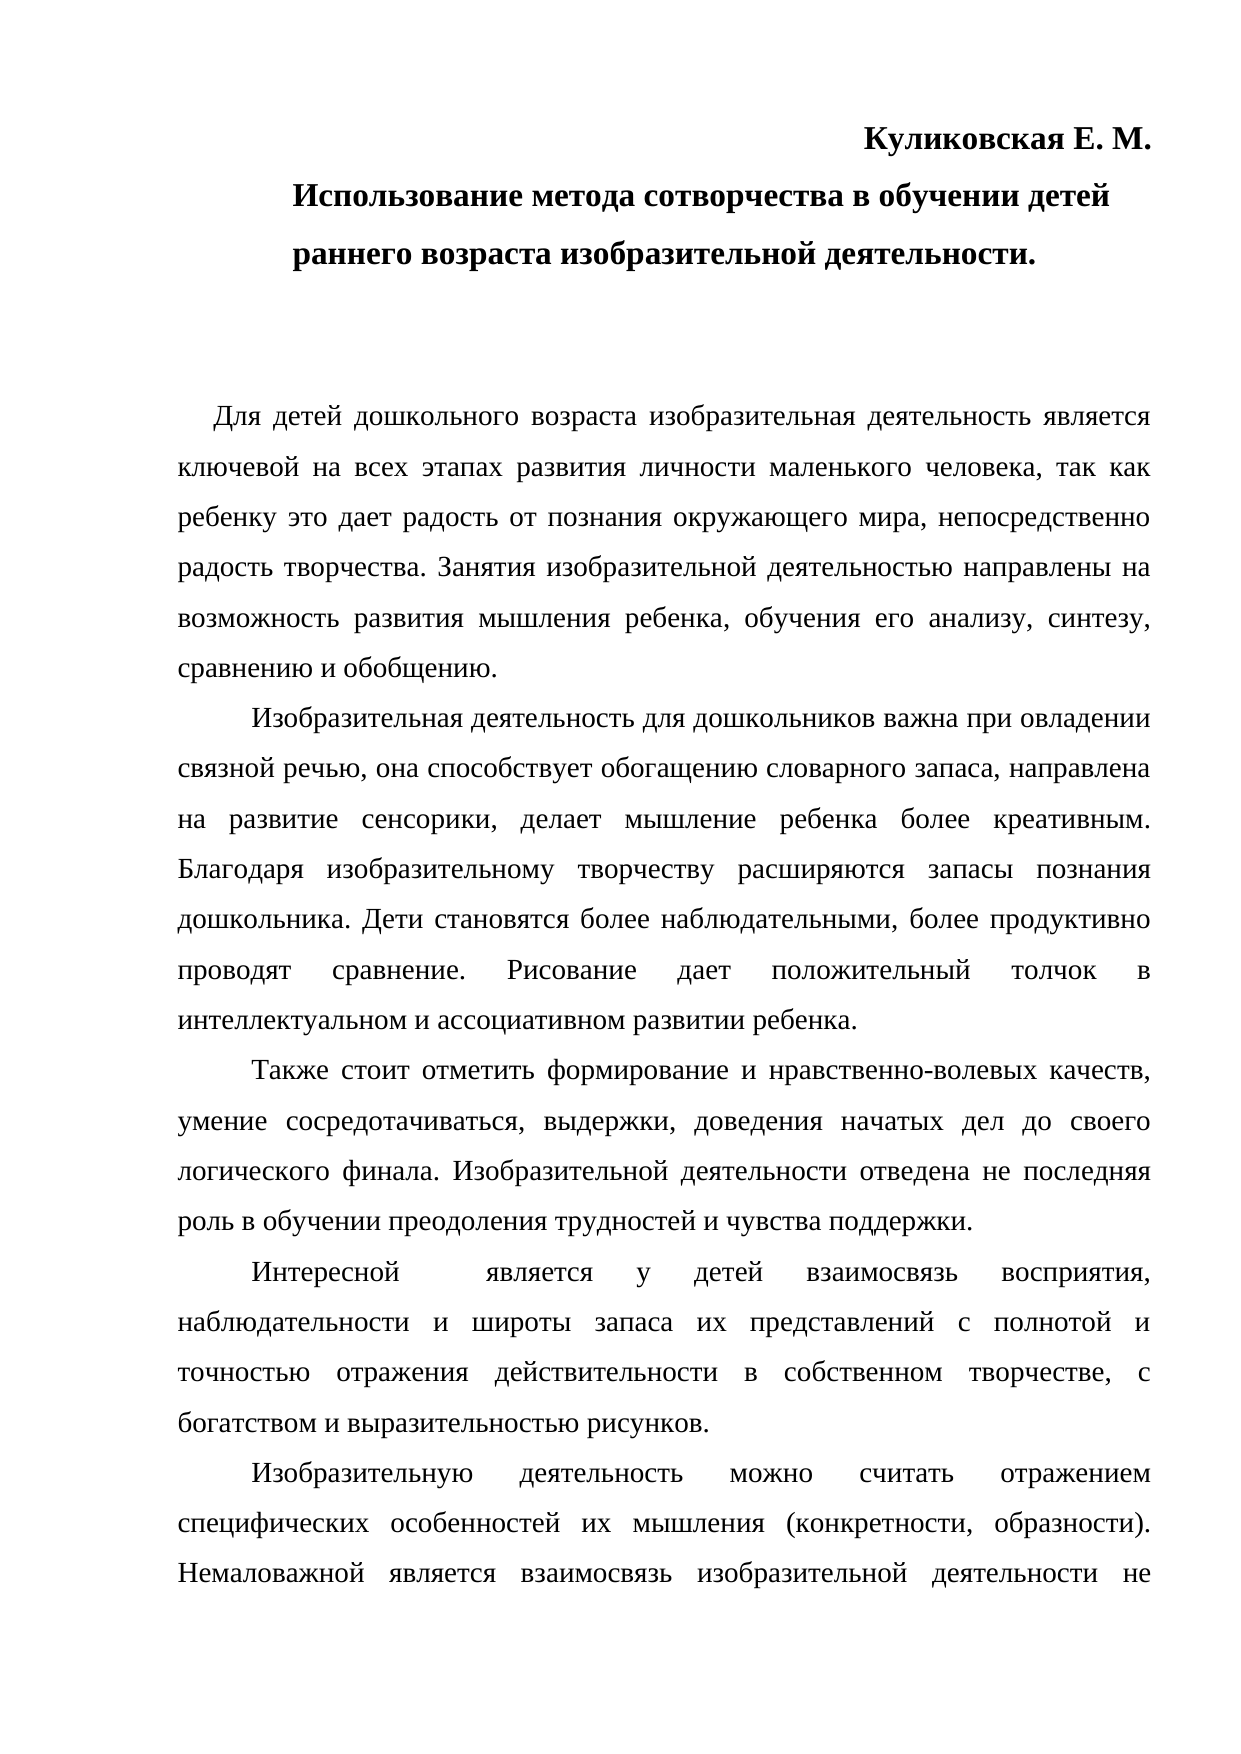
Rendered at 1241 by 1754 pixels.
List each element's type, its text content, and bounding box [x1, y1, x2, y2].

text Для детей дошкольного возраста изобразительная деятельность является ключевой на всех этапах развития личности маленького человека, так как ребенку это дает радость от познания окружающего мира, непосредственно радость творчества. Занятия изобразительной деятельностью направлены на возможность развития мышления ребенка, обучения его анализу, синтезу, сравнению и обобщению. [177, 348, 1152, 683]
text Изобразительная деятельность для дошкольников важна при овладении связной речью, она способствует обогащению словарного запаса, направлена на развитие сенсорики, делает мышление ребенка более креативным. Благодаря изобразительному творчеству расширяются запасы познания дошкольника. Дети становятся более наблюдательными, более продуктивно проводят сравнение. Рисование дает положительный толчок в интеллектуальном и ассоциативном развитии ребенка. [177, 700, 1152, 1036]
text Куликовская Е. М. [177, 118, 1152, 156]
text Интересной является у детей взаимосвязь восприятия, наблюдательности и широты запаса их представлений с полнотой и точностью отражения действительности в собственном творчестве, с богатством и выразительностью рисунков. [177, 1254, 1152, 1438]
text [177, 1455, 1152, 1589]
text Также стоит отметить формирование и нравственно-волевых качеств, умение сосредотачиваться, выдержки, доведения начатых дел до своего логического финала. Изобразительной деятельности отведена не последняя роль в обучении преодоления трудностей и чувства поддержки. [177, 1052, 1152, 1237]
text Использование метода сотворчества в обучении детей раннего возраста изобразительной деятельности. [177, 176, 1152, 271]
